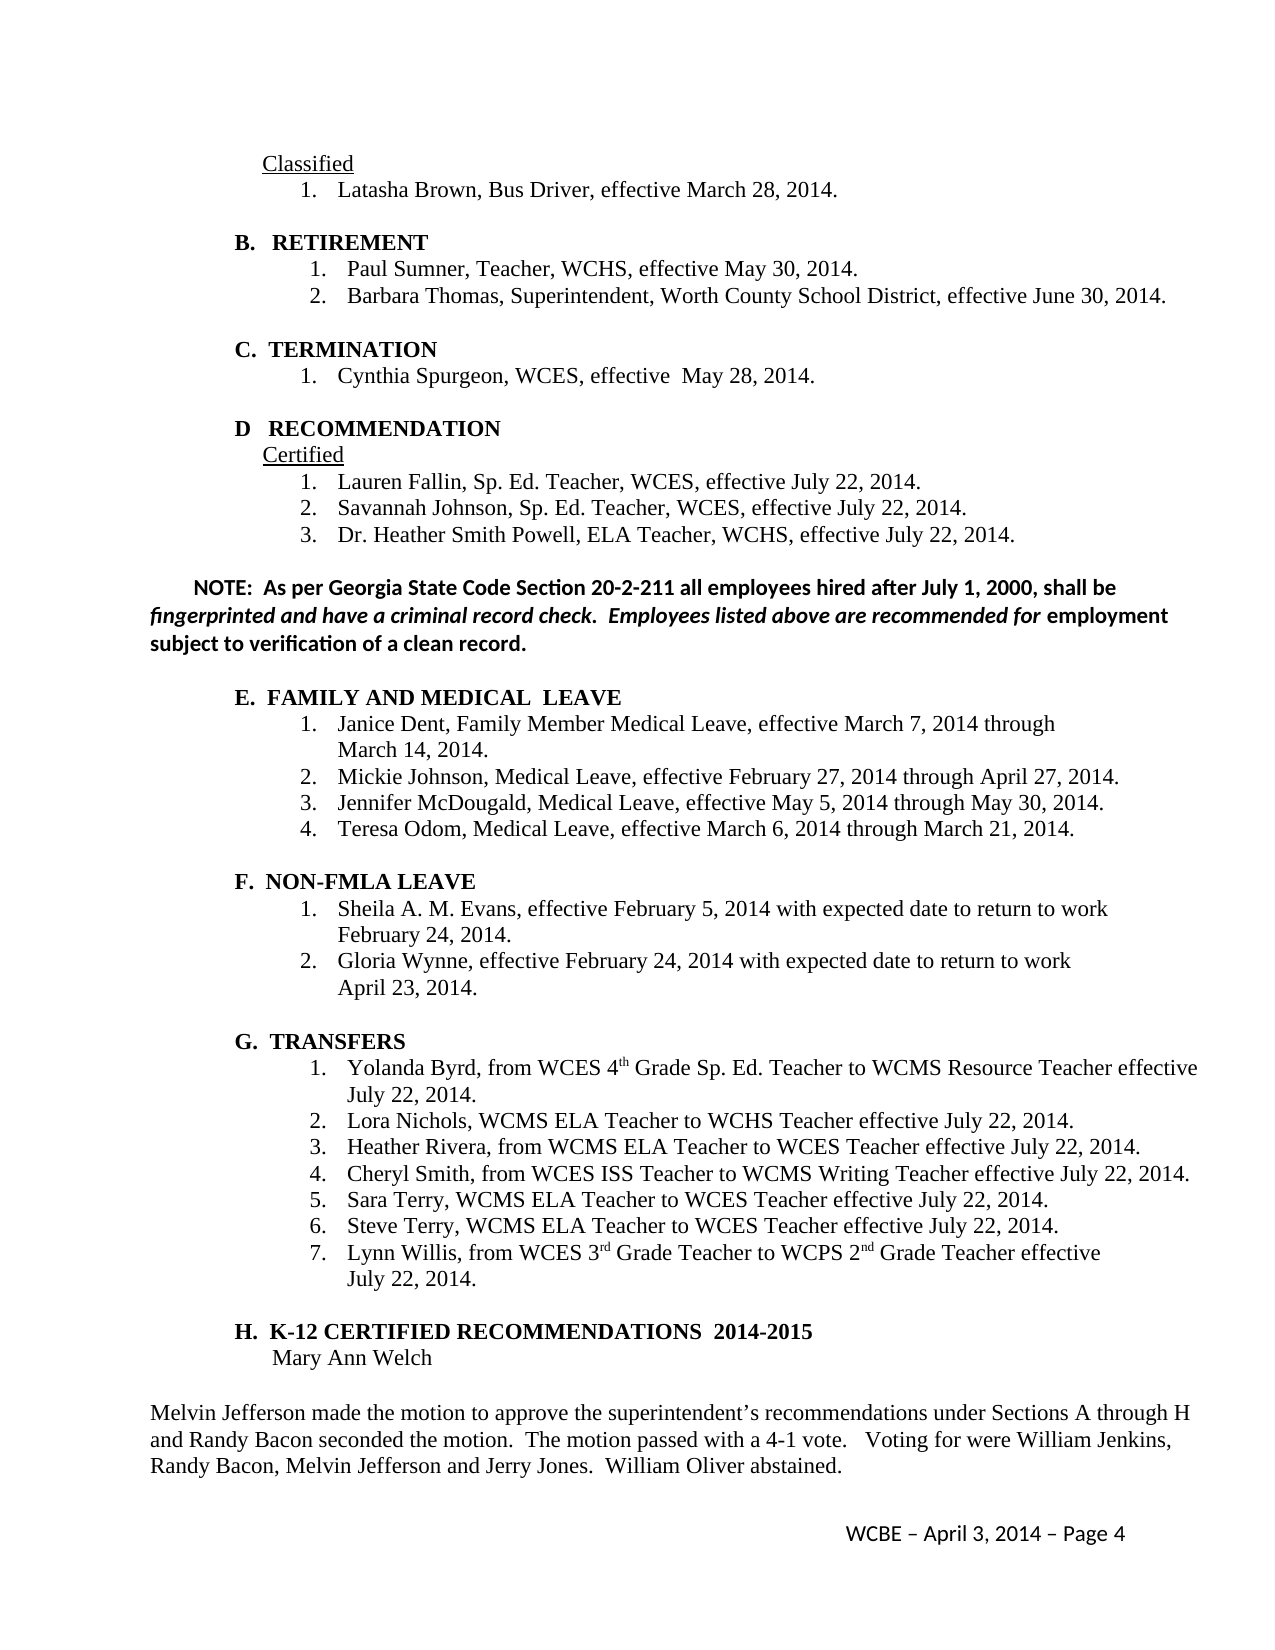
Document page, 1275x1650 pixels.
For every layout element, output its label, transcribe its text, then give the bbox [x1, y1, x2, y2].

list Gloria Wynne, effective February 24, 2014 with expected date to return to work April 23, 2014. [300, 947, 1200, 1000]
list Teresa Odom, Medical Leave, effective March 6, 2014 through March 21, 2014. [300, 816, 1200, 842]
text E. FAMILY AND MEDICAL LEAVE [234, 684, 1200, 710]
text F. NON-FMLA LEAVE [234, 868, 1200, 894]
list Lynn Willis, from WCES 3rd Grade Teacher to WCPS 2nd Grade Teacher effective July 22, 2014. [309, 1239, 1200, 1292]
text G. TRANSFERS [234, 1028, 1200, 1054]
list Lauren Fallin, Sp. Ed. Teacher, WCES, effective July 22, 2014. [300, 468, 1200, 494]
text Classified [150, 150, 1200, 176]
list Cynthia Spurgeon, WCES, effective May 28, 2014. [300, 362, 1125, 389]
list Janice Dent, Family Member Medical Leave, effective March 7, 2014 through March 14, 2014. [300, 710, 1200, 763]
list Savannah Johnson, Sp. Ed. Teacher, WCES, effective July 22, 2014. [300, 494, 1200, 521]
list Barbara Thomas, Superintendent, Worth County School District, effective June 30, 2014. [309, 282, 1200, 308]
text H. K-12 CERTIFIED RECOMMENDATIONS 2014-2015 [234, 1318, 1200, 1344]
list Steve Terry, WCMS ELA Teacher to WCES Teacher effective July 22, 2014. [309, 1212, 1200, 1239]
text D RECOMMENDATION [234, 415, 1200, 442]
list Cheryl Smith, from WCES ISS Teacher to WCMS Writing Teacher effective July 22, 2014. [309, 1160, 1200, 1186]
list Sheila A. M. Evans, effective February 5, 2014 with expected date to return to work February 24, 2014. [300, 894, 1200, 947]
list Jennifer McDougald, Medical Leave, effective May 5, 2014 through May 30, 2014. [300, 789, 1200, 816]
list Heather Rivera, from WCMS ELA Teacher to WCES Teacher effective July 22, 2014. [309, 1133, 1200, 1160]
list Yolanda Byrd, from WCES 4th Grade Sp. Ed. Teacher to WCMS Resource Teacher effective July 22, 2014. [309, 1054, 1200, 1107]
list Dr. Heather Smith Powell, ELA Teacher, WCHS, effective July 22, 2014. [300, 521, 1200, 547]
list Paul Sumner, Teacher, WCHS, effective May 30, 2014. [309, 255, 1200, 282]
text Certified [262, 442, 1200, 468]
list RETIREMENT [234, 229, 1200, 255]
text Mary Ann Welch [272, 1344, 1200, 1371]
text Melvin Jefferson made the motion to approve the superintendent’s recommendations under Sections A through H and Randy Bacon seconded the motion. The motion passed with a 4-1 vote. Voting for were William Jenkins, Randy Bacon, Melvin Jefferson and Jerry Jones. William Oliver abstained. [150, 1399, 1200, 1478]
text NOTE: As per Georgia State Code Section 20-2-211 all employees hired after July 1, 2000, shall be fingerprinted and have a criminal record check. Employees listed above are recommended for employment subject to verification of a clean record. [150, 573, 1200, 657]
list Sara Terry, WCMS ELA Teacher to WCES Teacher effective July 22, 2014. [309, 1186, 1200, 1212]
list Mickie Johnson, Medical Leave, effective February 27, 2014 through April 27, 2014. [300, 763, 1200, 789]
list Latasha Brown, Bus Driver, effective March 28, 2014. [300, 176, 1200, 203]
list Lora Nichols, WCMS ELA Teacher to WCHS Teacher effective July 22, 2014. [309, 1107, 1200, 1133]
text C. TERMINATION [234, 336, 1200, 362]
